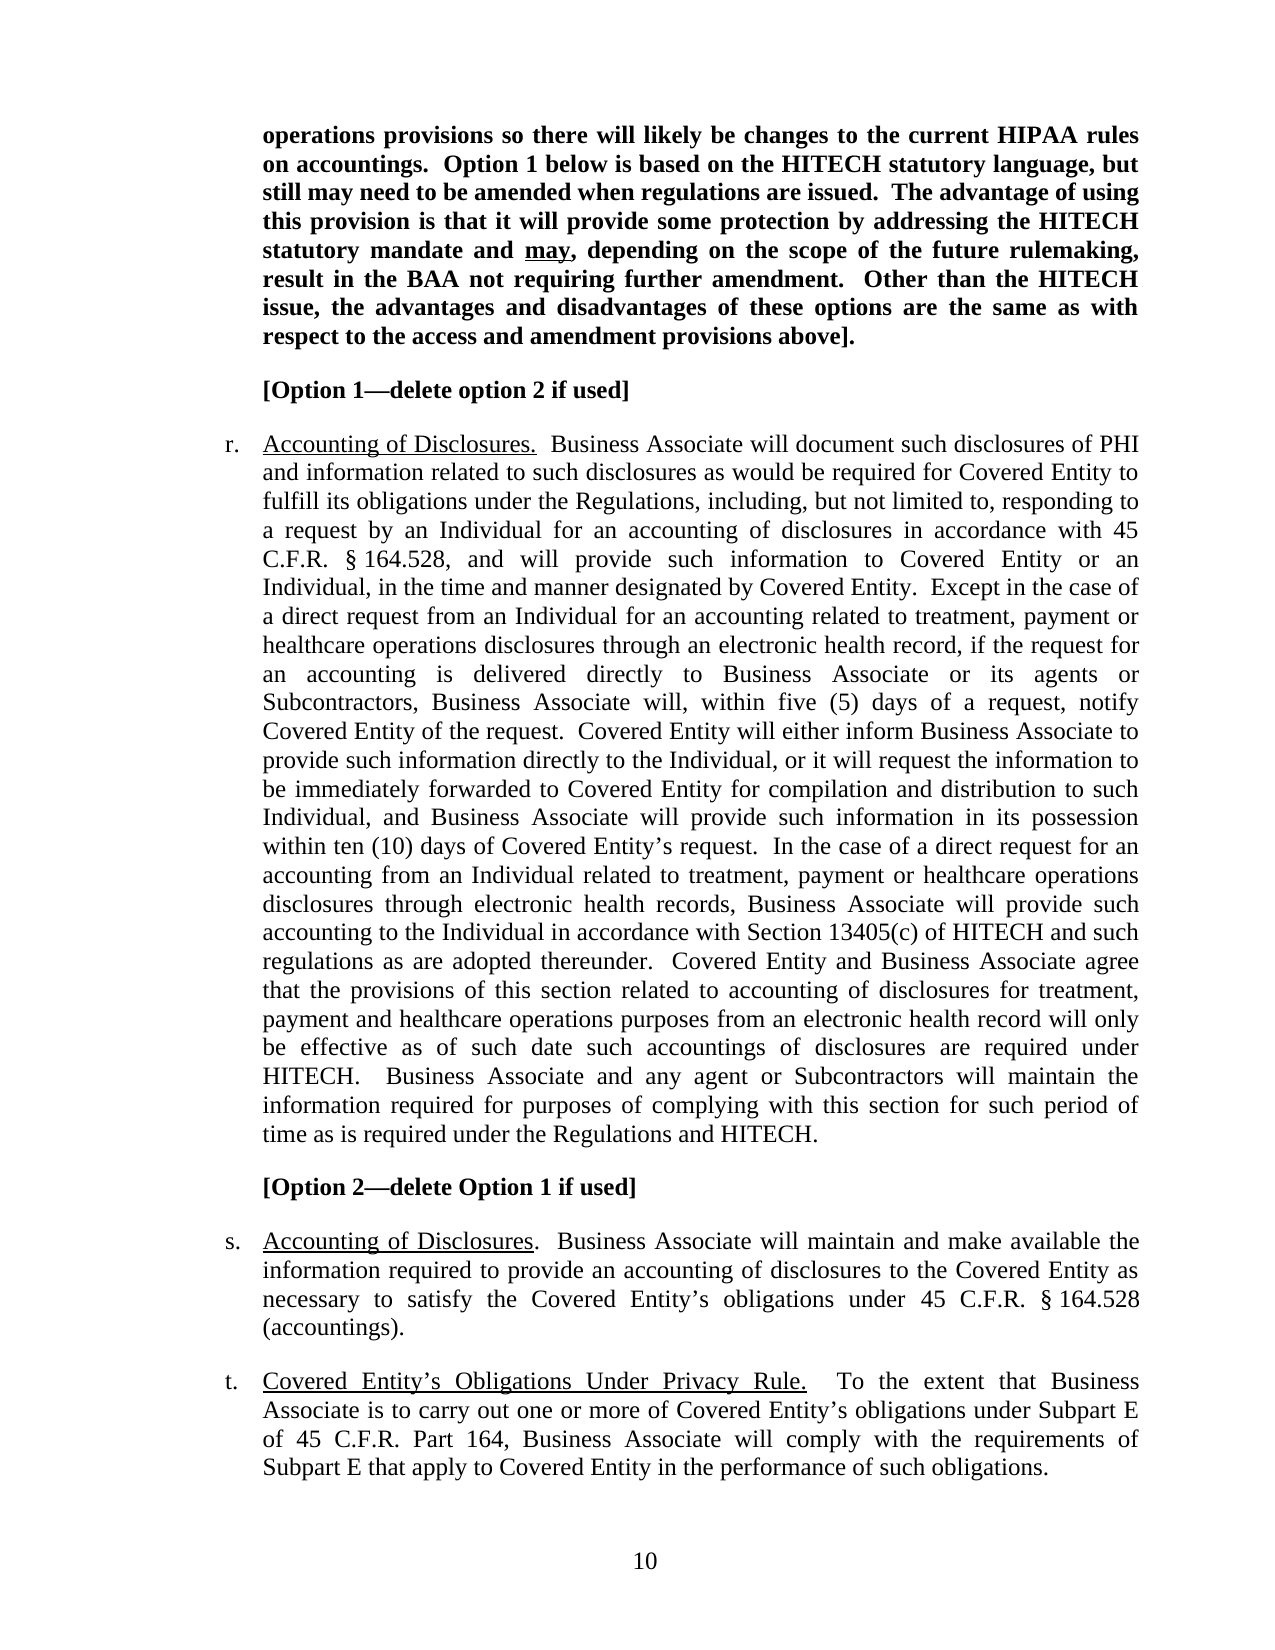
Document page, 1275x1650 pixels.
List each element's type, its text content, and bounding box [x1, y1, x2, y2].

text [262, 120, 1140, 350]
list Accounting of Disclosures. Business Associate will maintain and make available the information required to provide an accounting of disclosures to the Covered Entity as necessary to satisfy the Covered Entity’s obligations under 45 C.F.R. § 164.528 (accountings). [225, 1226, 1140, 1341]
text [Option 2—delete Option 1 if used] [262, 1172, 1140, 1201]
list Accounting of Disclosures. Business Associate will document such disclosures of PHI and information related to such disclosures as would be required for Covered Entity to fulfill its obligations under the Regulations, including, but not limited to, responding to a request by an Individual for an accounting of disclosures in accordance with 45 C.F.R. § 164.528, and will provide such information to Covered Entity or an Individual, in the time and manner designated by Covered Entity. Except in the case of a direct request from an Individual for an accounting related to treatment, payment or healthcare operations disclosures through an electronic health record, if the request for an accounting is delivered directly to Business Associate or its agents or Subcontractors, Business Associate will, within five (5) days of a request, notify Covered Entity of the request. Covered Entity will either inform Business Associate to provide such information directly to the Individual, or it will request the information to be immediately forwarded to Covered Entity for compilation and distribution to such Individual, and Business Associate will provide such information in its possession within ten (10) days of Covered Entity’s request. In the case of a direct request for an accounting from an Individual related to treatment, payment or healthcare operations disclosures through electronic health records, Business Associate will provide such accounting to the Individual in accordance with Section 13405(c) of HITECH and such regulations as are adopted thereunder. Covered Entity and Business Associate agree that the provisions of this section related to accounting of disclosures for treatment, payment and healthcare operations purposes from an electronic health record will only be effective as of such date such accountings of disclosures are required under HITECH. Business Associate and any agent or Subcontractors will maintain the information required for purposes of complying with this section for such period of time as is required under the Regulations and HITECH. [225, 429, 1140, 1147]
text [Option 1—delete option 2 if used] [262, 375, 1140, 404]
list Covered Entity’s Obligations Under Privacy Rule. To the extent that Business Associate is to carry out one or more of Covered Entity’s obligations under Subpart E of 45 C.F.R. Part 164, Business Associate will comply with the requirements of Subpart E that apply to Covered Entity in the performance of such obligations. [225, 1366, 1140, 1481]
